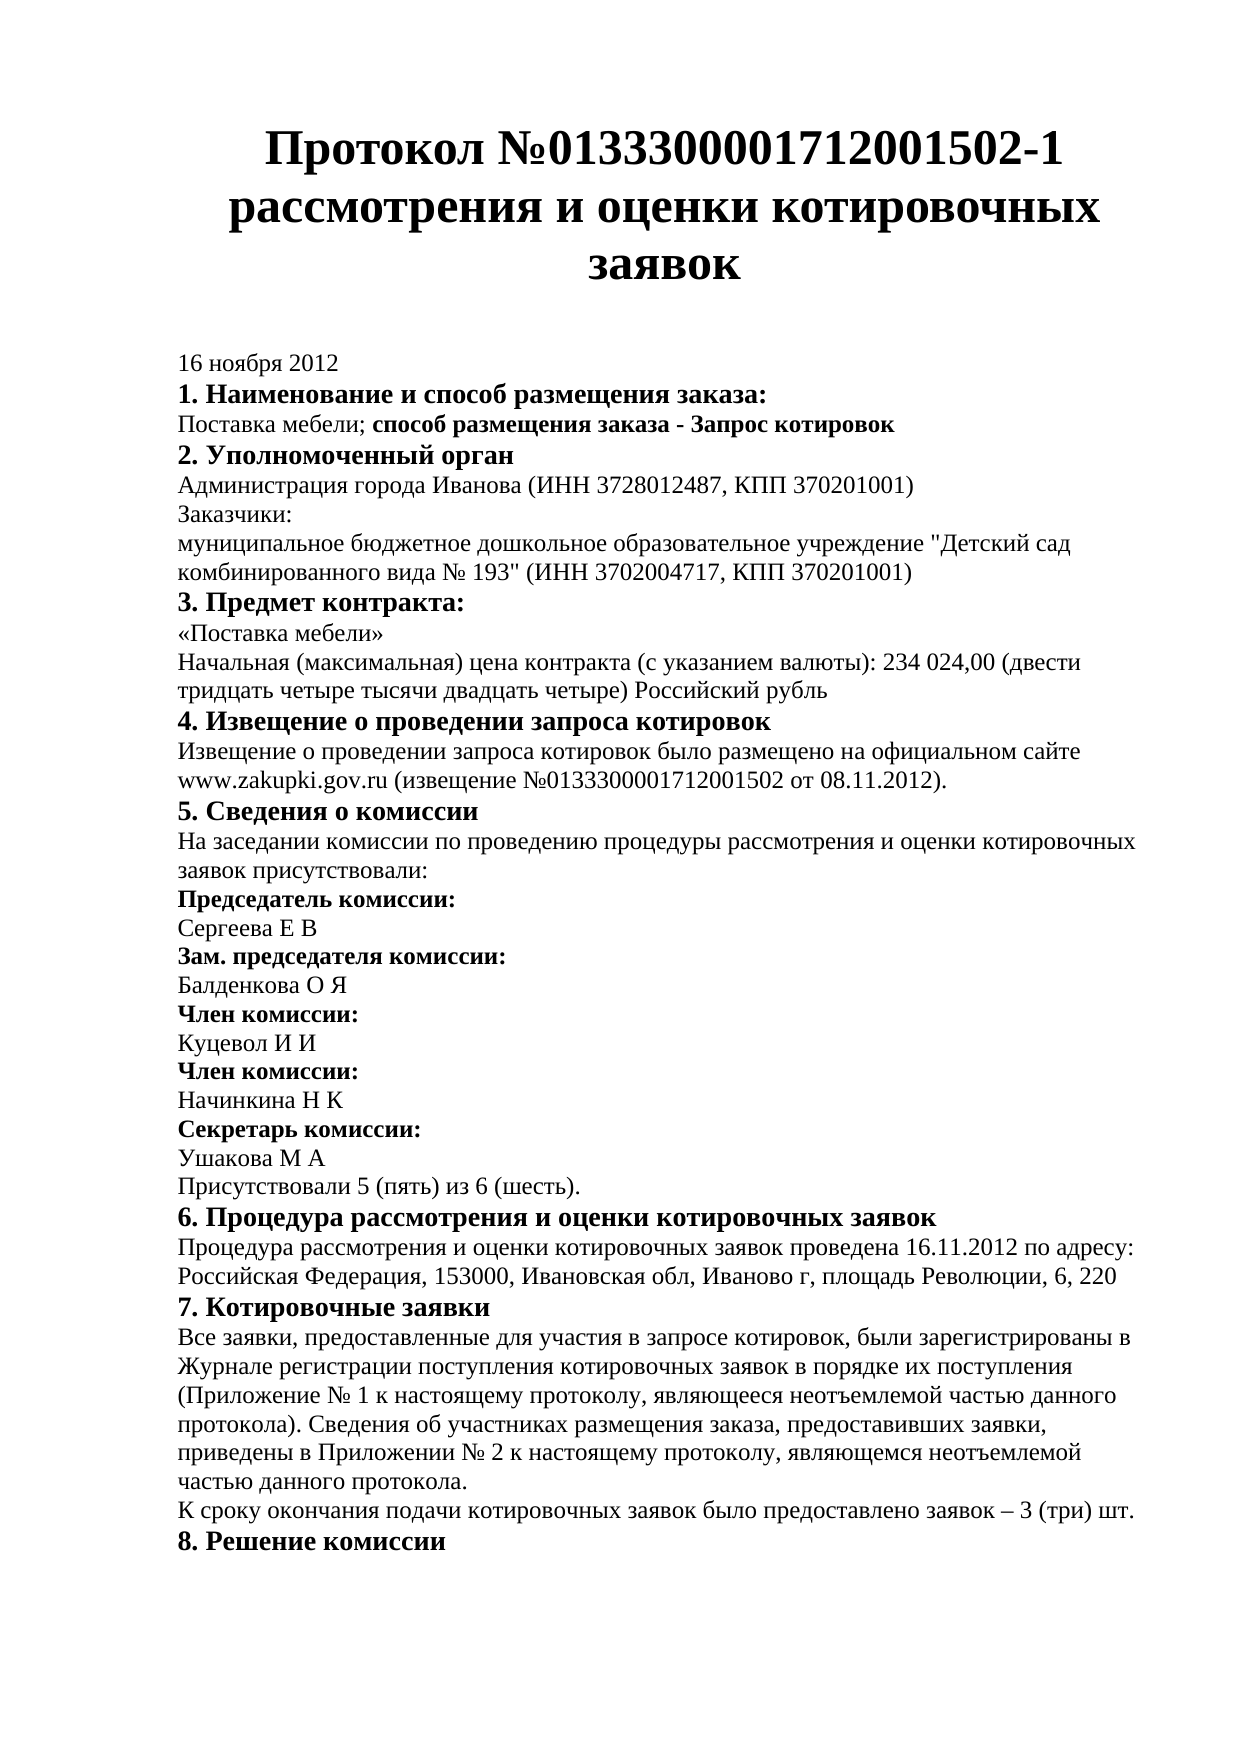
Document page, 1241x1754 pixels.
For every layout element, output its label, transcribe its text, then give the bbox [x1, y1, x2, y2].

text Заказчики: [177, 499, 1152, 528]
text 4. Извещение о проведении запроса котировок [177, 704, 1152, 736]
text Все заявки, предоставленные для участия в запросе котировок, были зарегистрированы в Журнале регистрации поступления котировочных заявок в порядке их поступления (Приложение № 1 к настоящему протоколу, являющееся неотъемлемой частью данного протокола). Сведения об участниках размещения заказа, предоставивших заявки, приведены в Приложении № 2 к настоящему протоколу, являющемся неотъемлемой частью данного протокола. [177, 1322, 1152, 1495]
text Протокол №0133300001712001502-1 [177, 118, 1152, 176]
text 3. Предмет контракта: [177, 585, 1152, 618]
text Поставка мебели; способ размещения заказа - Запрос котировок [177, 409, 1152, 438]
text 8. Решение комиссии [177, 1524, 1152, 1556]
text Секретарь комиссии: Ушакова М А [177, 1114, 1152, 1171]
text 2. Уполномоченный орган [177, 438, 1152, 470]
text Процедура рассмотрения и оценки котировочных заявок проведена 16.11.2012 по адресу: Российская Федерация, 153000, Ивановская обл, Иваново г, площадь Революции, 6, 220 [177, 1232, 1152, 1290]
text На заседании комиссии по проведению процедуры рассмотрения и оценки котировочных заявок присутствовали: [177, 826, 1152, 884]
text Член комиссии: Куцевол И И [177, 999, 1152, 1056]
text Председатель комиссии: Сергеева Е В [177, 884, 1152, 941]
text муниципальное бюджетное дошкольное образовательное учреждение "Детский сад комбинированного вида № 193" (ИНН 3702004717, КПП 370201001) [177, 528, 1152, 585]
text «Поставка мебели» Начальная (максимальная) цена контракта (с указанием валюты): 234 024,00 (двести тридцать четыре тысячи двадцать четыре) Российский рубль [177, 618, 1152, 704]
text 1. Наименование и способ размещения заказа: [177, 377, 1152, 409]
text рассмотрения и оценки котировочных заявок [177, 176, 1152, 291]
text Присутствовали 5 (пять) из 6 (шесть). [177, 1171, 1152, 1200]
text 7. Котировочные заявки [177, 1290, 1152, 1322]
text Извещение о проведении запроса котировок было размещено на официальном сайте www.zakupki.gov.ru (извещение №0133300001712001502 от 08.11.2012). [177, 736, 1152, 794]
text 5. Сведения о комиссии [177, 794, 1152, 826]
text Администрация города Иванова (ИНН 3728012487, КПП 370201001) [177, 470, 1152, 499]
text Член комиссии: Начинкина Н К [177, 1056, 1152, 1114]
text Зам. председателя комиссии: Балденкова О Я [177, 941, 1152, 999]
text К сроку окончания подачи котировочных заявок было предоставлено заявок – 3 (три) шт. [177, 1495, 1152, 1524]
text 6. Процедура рассмотрения и оценки котировочных заявок [177, 1200, 1152, 1232]
text 16 ноября 2012 [177, 319, 1152, 377]
